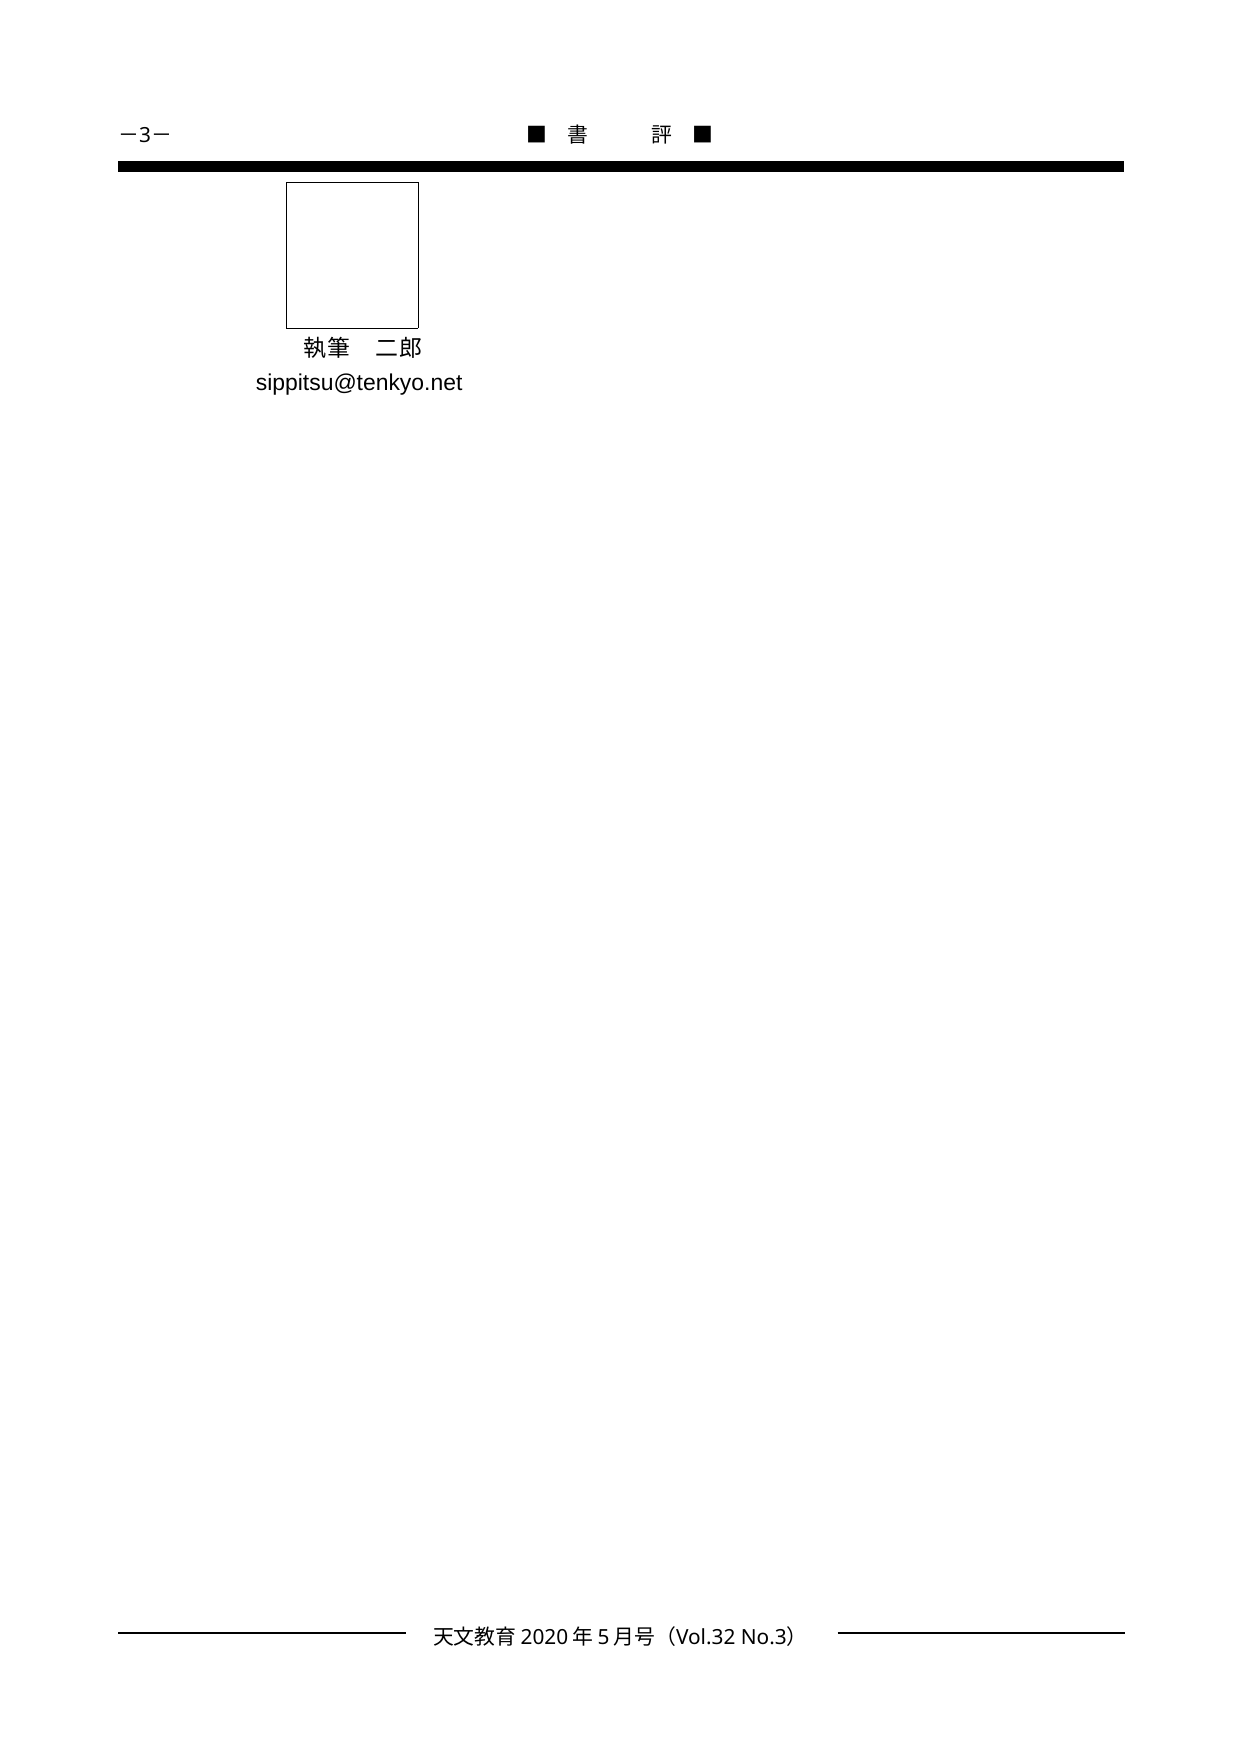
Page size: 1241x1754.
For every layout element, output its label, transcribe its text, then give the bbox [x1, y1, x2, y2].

text 執筆 二郎 [129, 328, 598, 364]
text sippitsu@tenkyo.net [129, 364, 598, 401]
